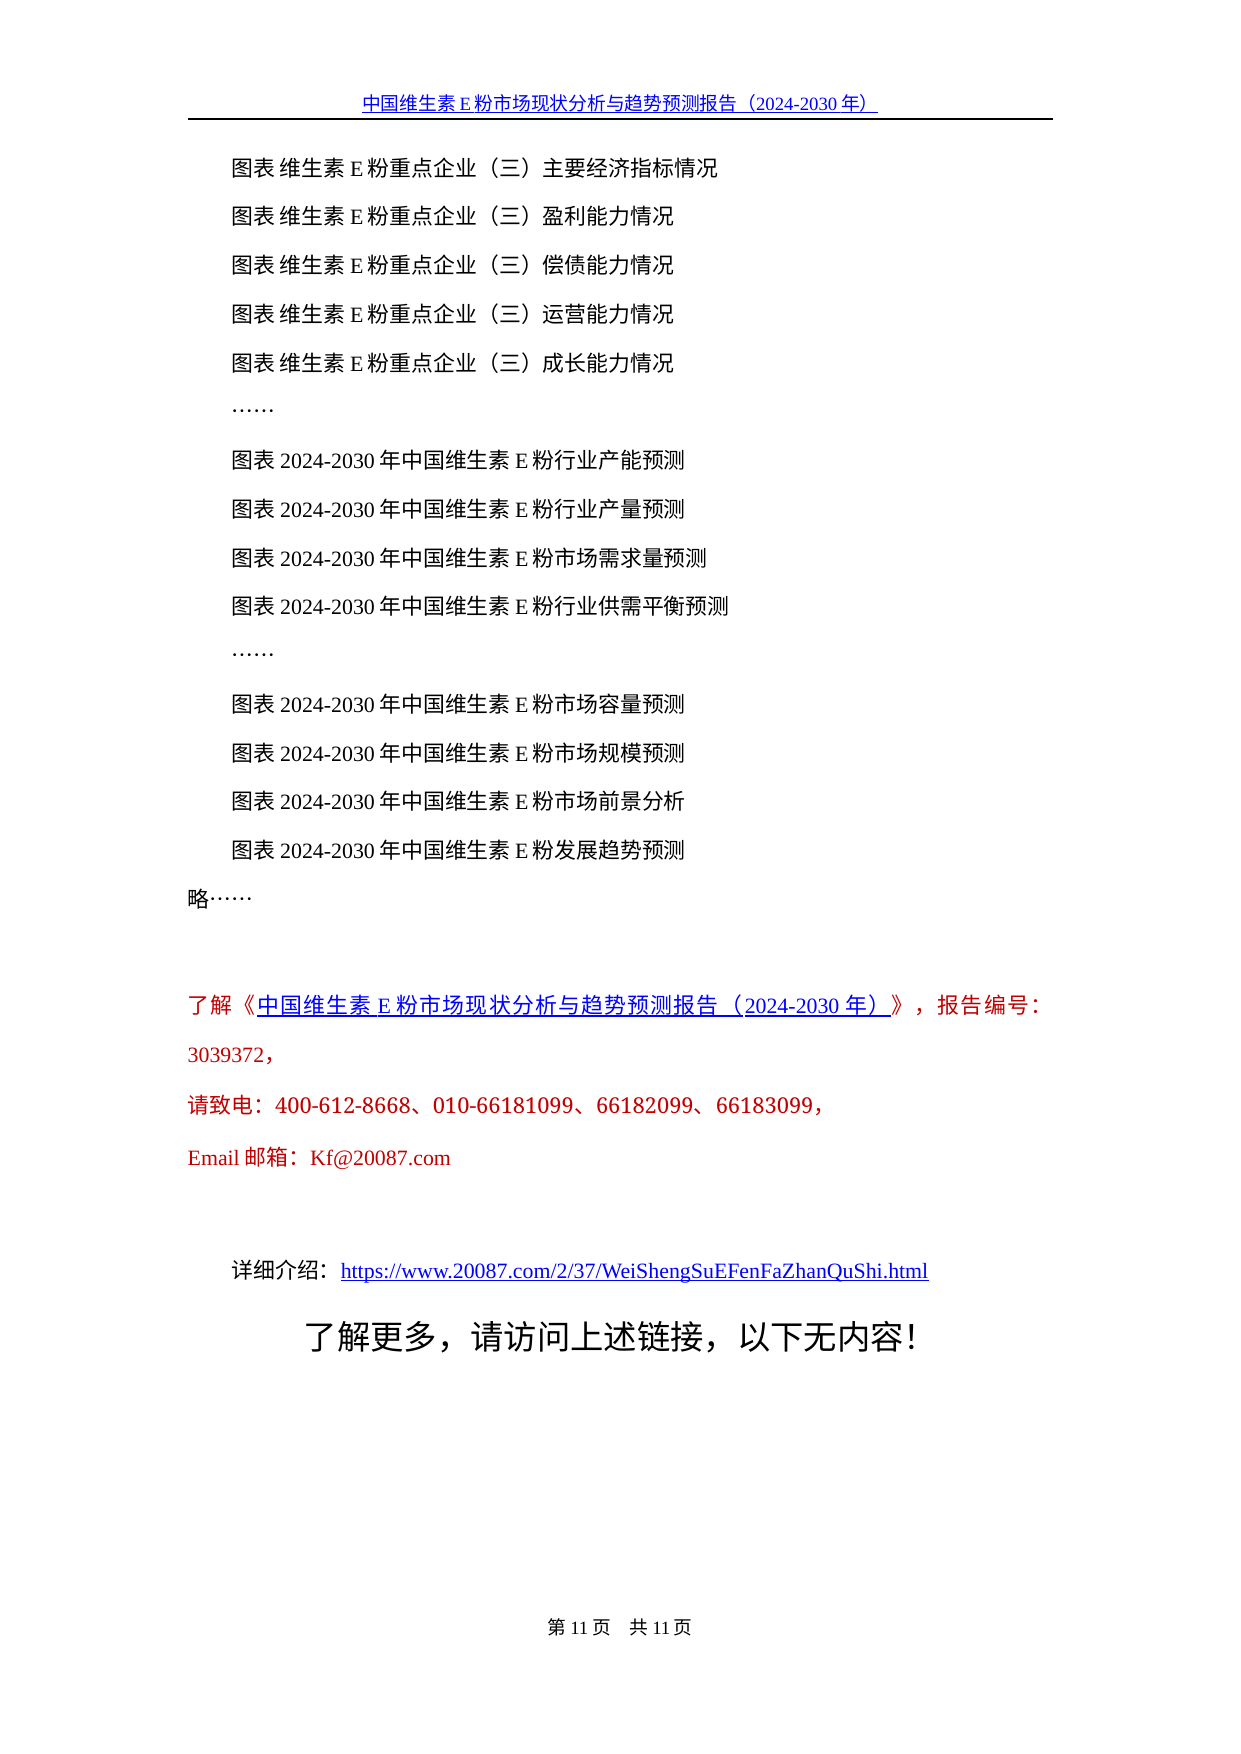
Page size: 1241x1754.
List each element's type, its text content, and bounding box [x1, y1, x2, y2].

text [187, 150, 1053, 914]
text 详细介绍：https://www.20087.com/2/37/WeiShengSuEFenFaZhanQuShi.html [187, 1253, 1053, 1285]
title 了解更多，请访问上述链接，以下无内容！ [187, 1303, 1053, 1368]
text 了解《中国维生素E粉市场现状分析与趋势预测报告（2024-2030年）》，报告编号：3039372， [187, 988, 1053, 1069]
text 请致电：400-612-8668、010-66181099、66182099、66183099， [187, 1088, 1053, 1121]
text Email邮箱：Kf@20087.com [187, 1140, 1053, 1172]
